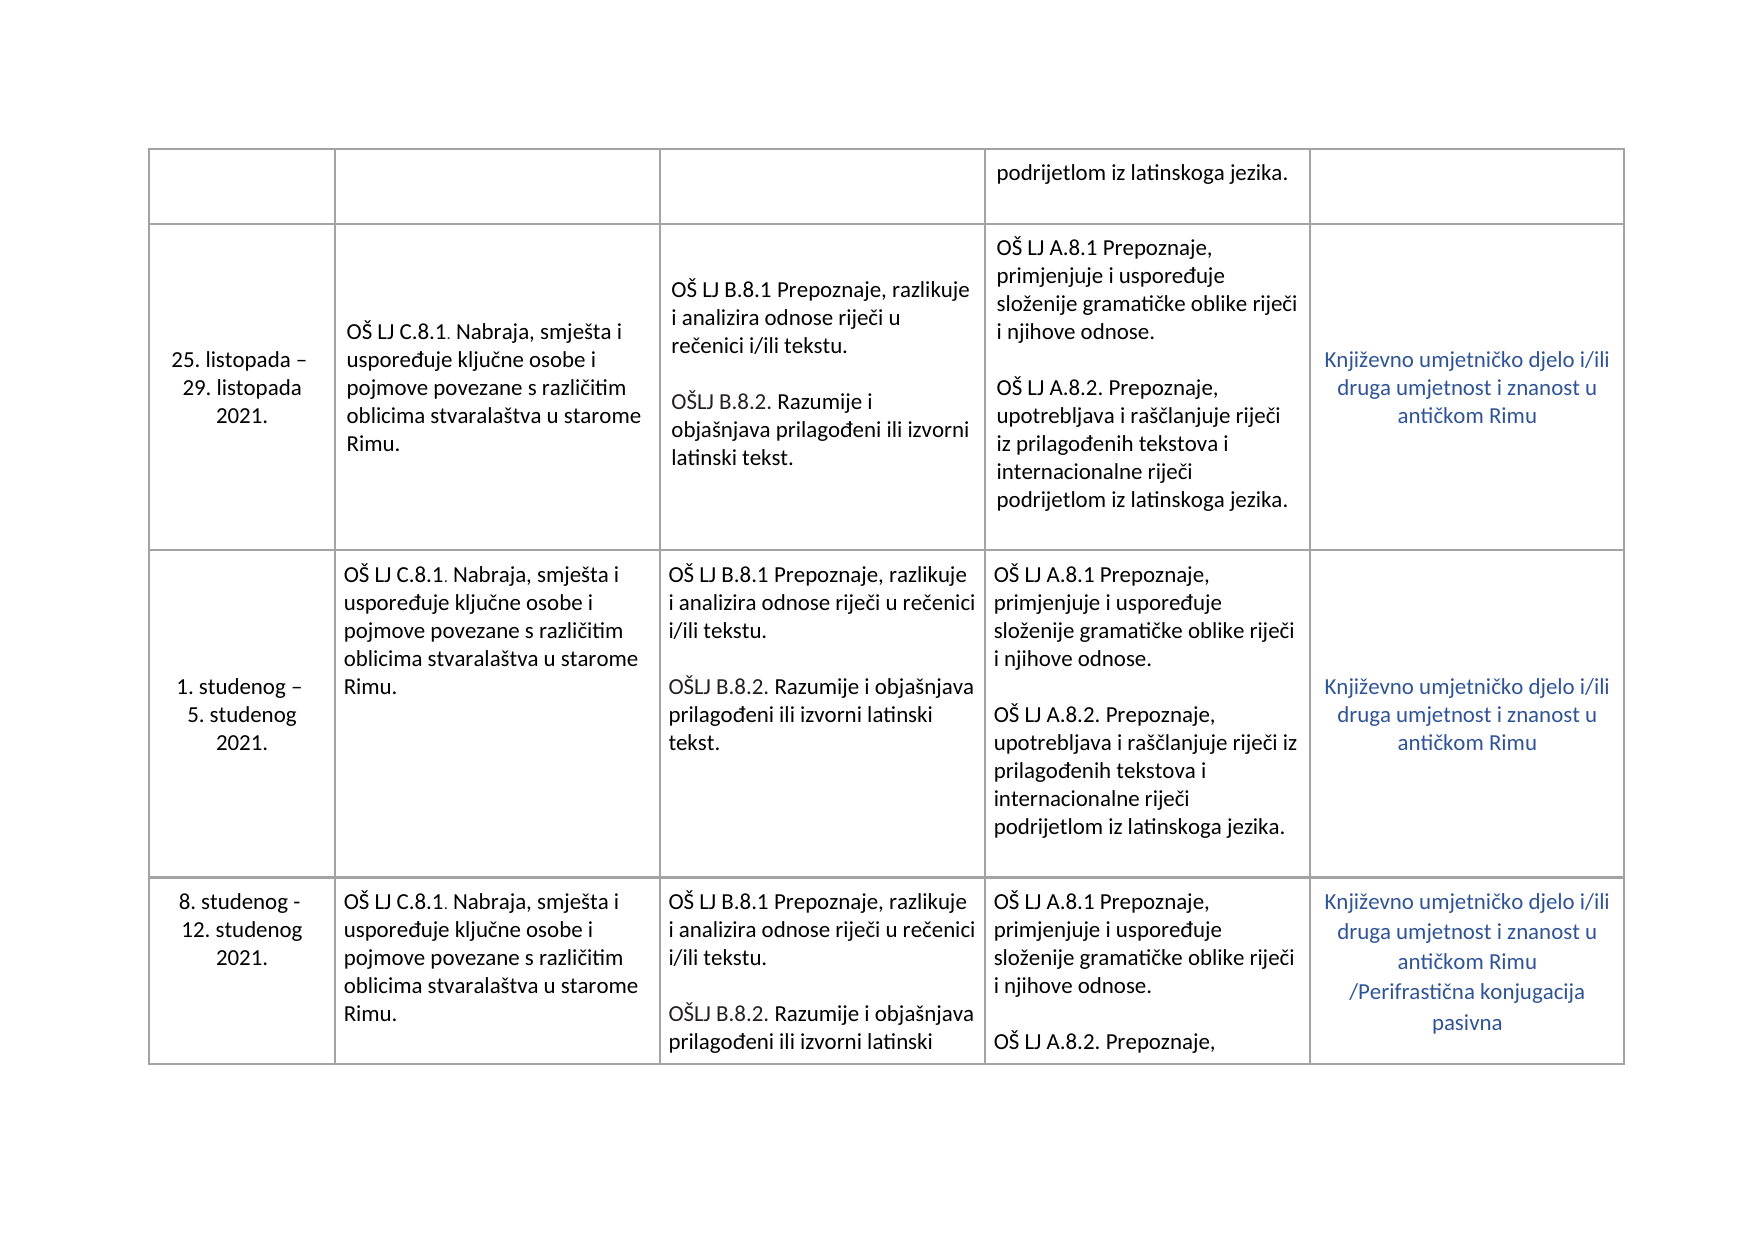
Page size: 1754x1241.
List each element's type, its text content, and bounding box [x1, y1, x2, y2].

table_cell 25. listopada – 29. listopada 2021. [150, 225, 334, 549]
table_cell OŠ LJ C.8.1. Nabraja, smješta i uspoređuje ključne osobe i pojmove povezane s različitim oblicima stvaralaštva u starome Rimu. [336, 551, 659, 876]
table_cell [661, 879, 984, 1063]
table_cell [986, 150, 1309, 222]
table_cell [336, 879, 659, 1063]
table_cell OŠ LJ C.8.1. Nabraja, smješta i uspoređuje ključne osobe i pojmove povezane s različitim oblicima stvaralaštva u starome Rimu. [336, 225, 659, 549]
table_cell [150, 150, 334, 222]
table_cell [661, 150, 984, 222]
table_cell 1. studenog – 5. studenog 2021. [150, 551, 334, 876]
table_cell Književno umjetničko djelo i/ili druga umjetnost i znanost u antičkom Rimu [1311, 551, 1623, 876]
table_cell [986, 879, 1309, 1063]
table_cell Književno umjetničko djelo i/ili druga umjetnost i znanost u antičkom Rimu [1311, 225, 1623, 549]
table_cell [150, 879, 334, 1063]
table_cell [1311, 879, 1623, 1063]
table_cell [1311, 150, 1623, 222]
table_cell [336, 150, 659, 222]
